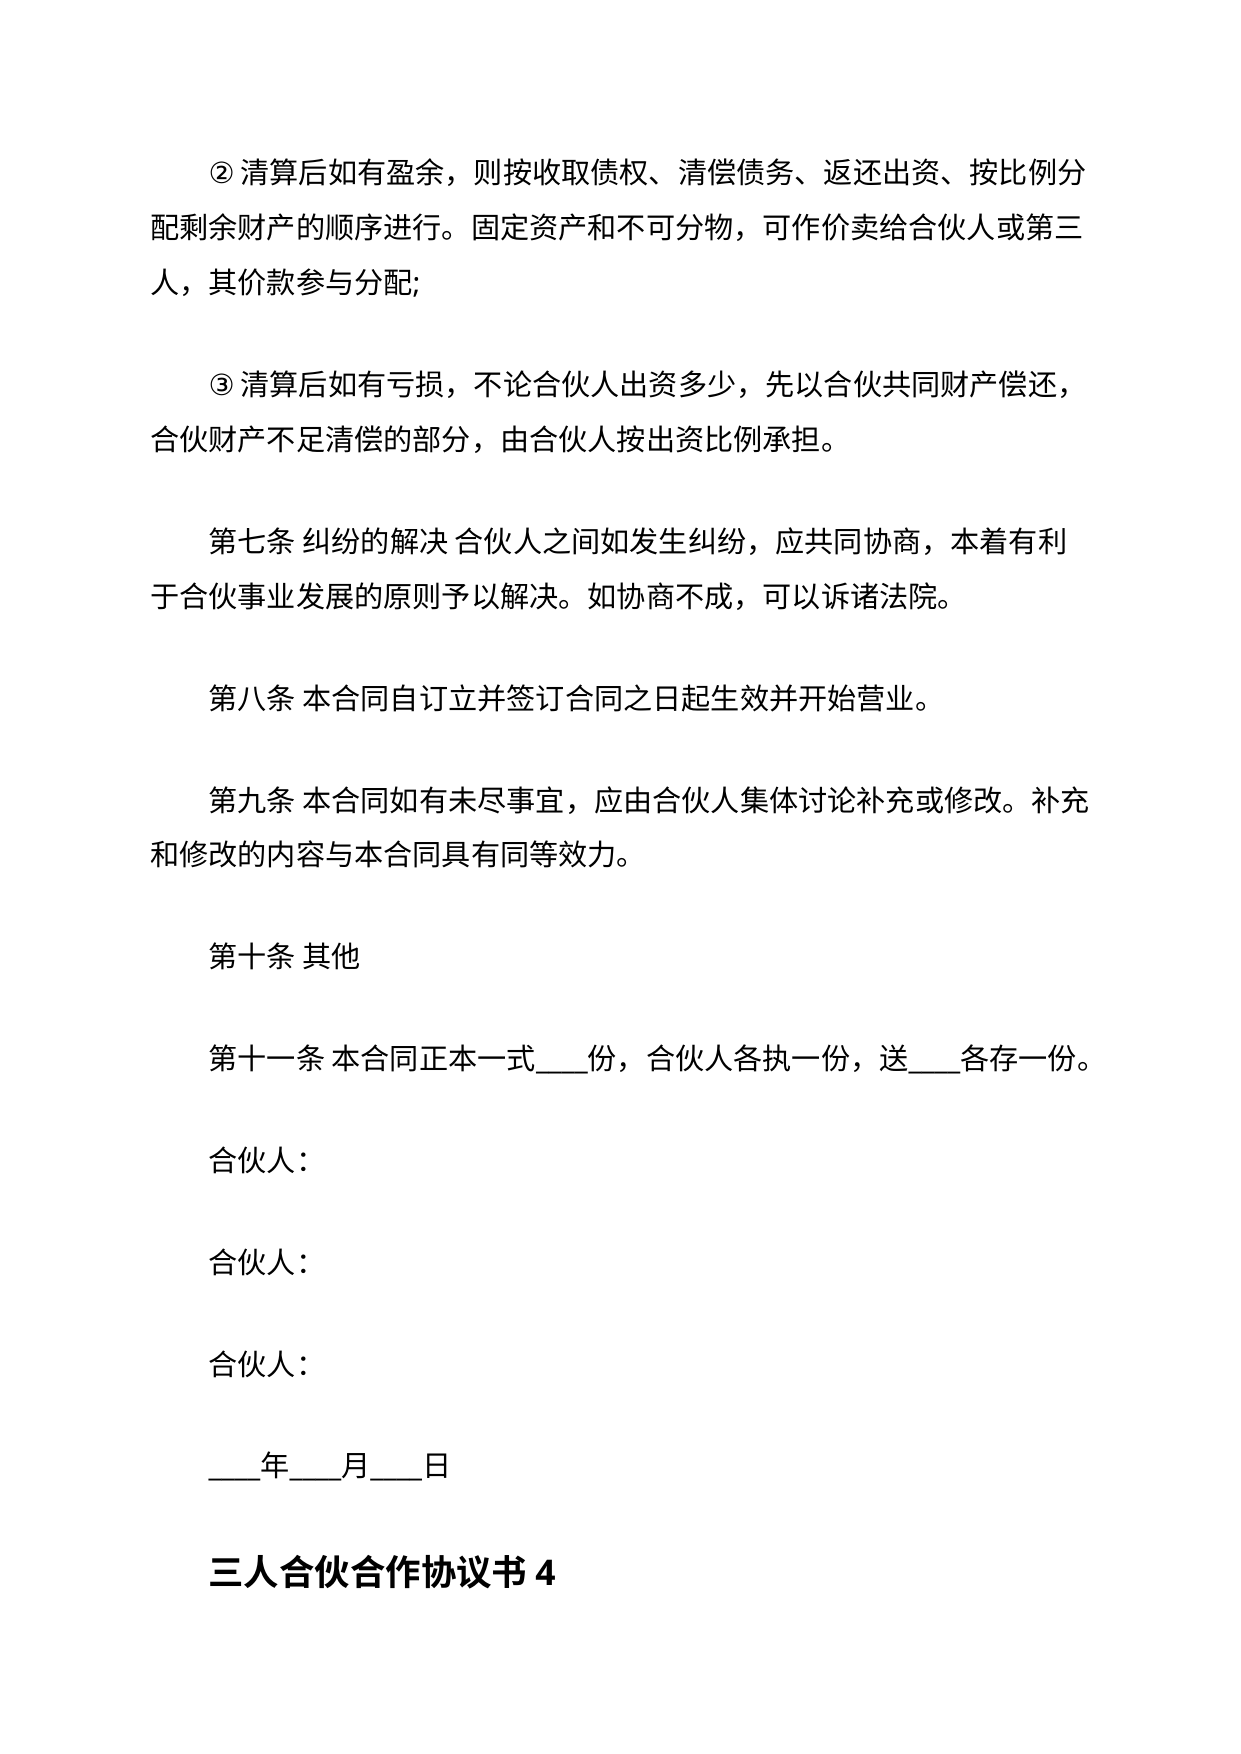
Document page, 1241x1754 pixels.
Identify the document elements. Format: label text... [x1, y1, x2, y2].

text ②清算后如有盈余，则按收取债权、清偿债务、返还出资、按比例分配剩余财产的顺序进行。固定资产和不可分物，可作价卖给合伙人或第三人，其价款参与分配; [150, 150, 1090, 302]
text 合伙人： [150, 1239, 1090, 1282]
text 第十一条 本合同正本一式____份，合伙人各执一份，送____各存一份。 [150, 1036, 1090, 1078]
text 合伙人： [150, 1137, 1090, 1180]
text 第十条 其他 [150, 934, 1090, 976]
text ③清算后如有亏损，不论合伙人出资多少，先以合伙共同财产偿还，合伙财产不足清偿的部分，由合伙人按出资比例承担。 [150, 362, 1090, 459]
text 第八条 本合同自订立并签订合同之日起生效并开始营业。 [150, 675, 1090, 718]
text 第七条 纠纷的解决 合伙人之间如发生纠纷，应共同协商，本着有利于合伙事业发展的原则予以解决。如协商不成，可以诉诸法院。 [150, 519, 1090, 616]
text 三人合伙合作协议书 4 [150, 1545, 1090, 1596]
text 合伙人： [150, 1341, 1090, 1383]
text ____年____月____日 [150, 1443, 1090, 1485]
text 第九条 本合同如有未尽事宜，应由合伙人集体讨论补充或修改。补充和修改的内容与本合同具有同等效力。 [150, 777, 1090, 874]
